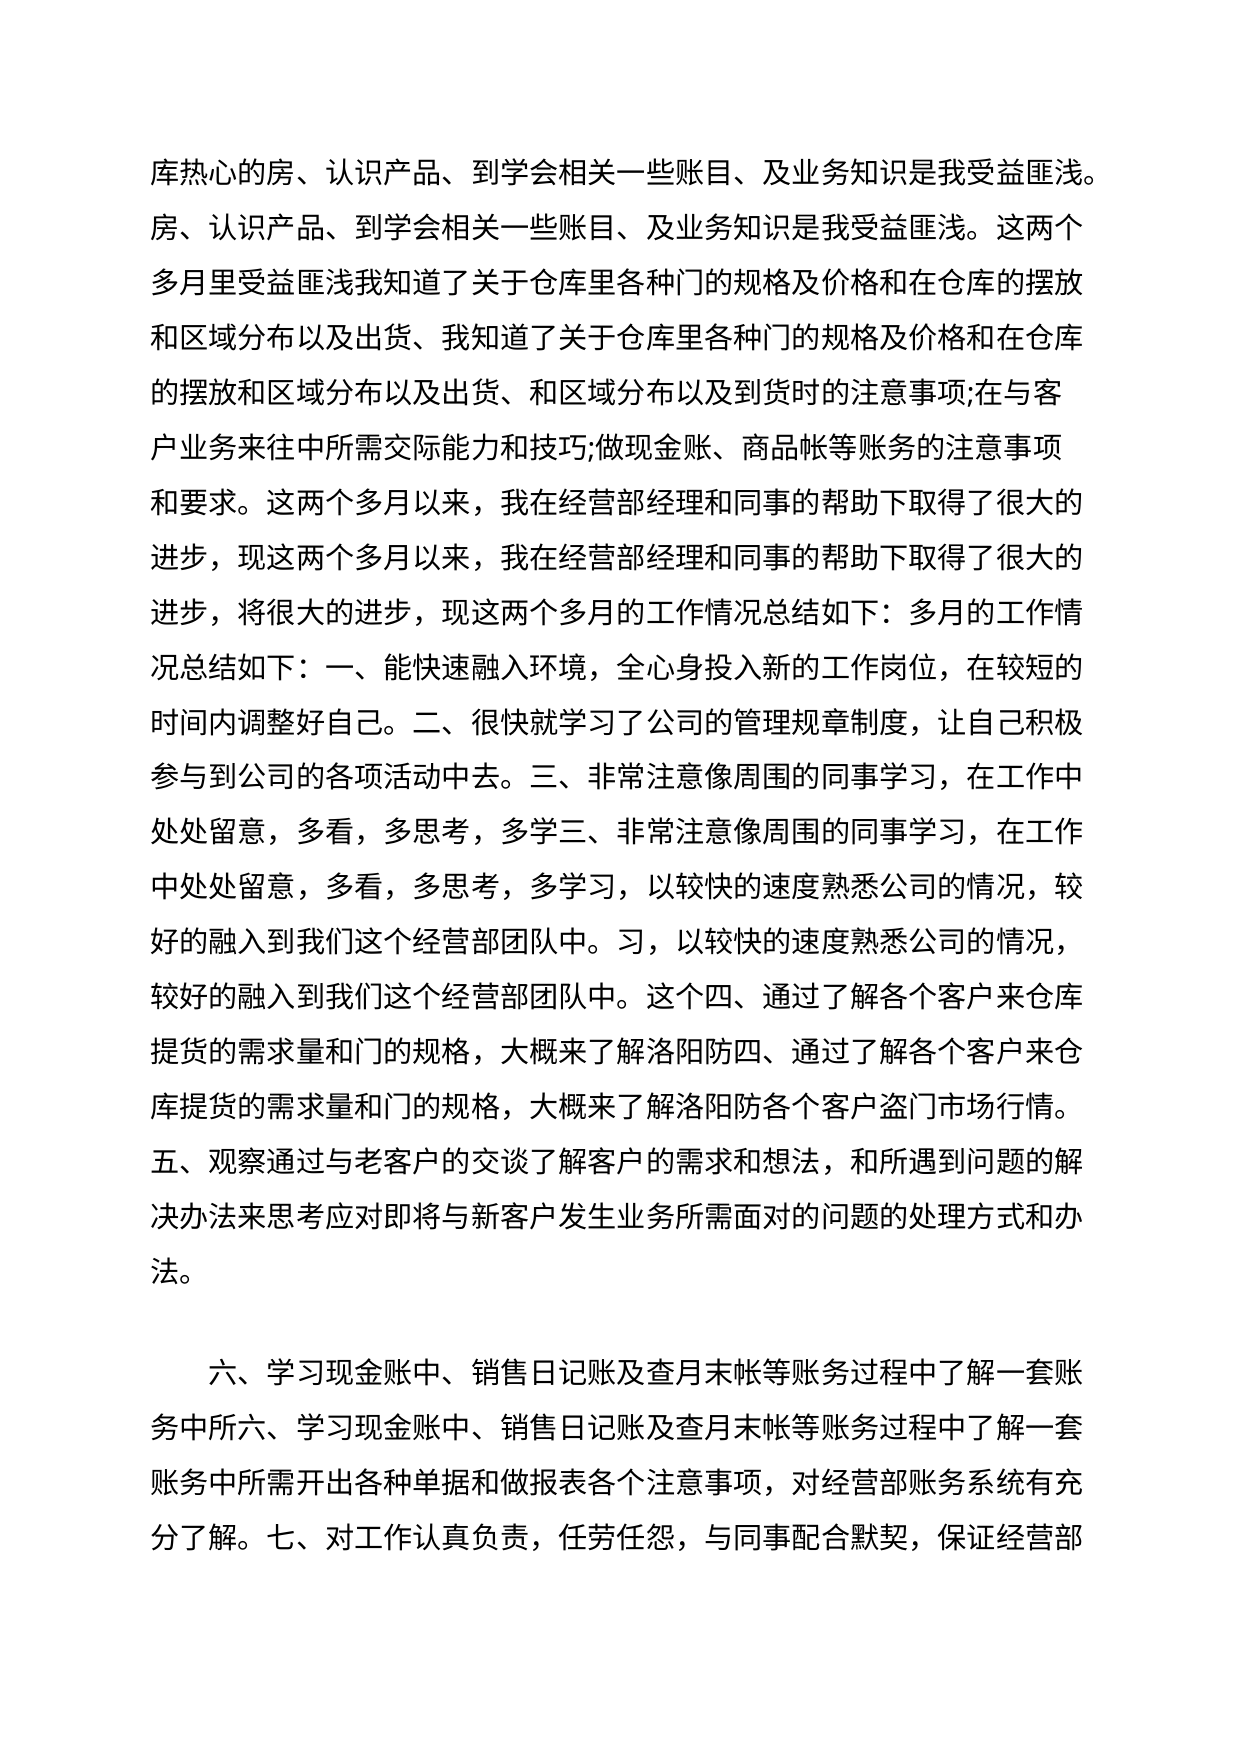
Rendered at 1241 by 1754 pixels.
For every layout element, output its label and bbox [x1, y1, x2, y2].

text [150, 150, 1090, 1290]
text [150, 1350, 1090, 1557]
